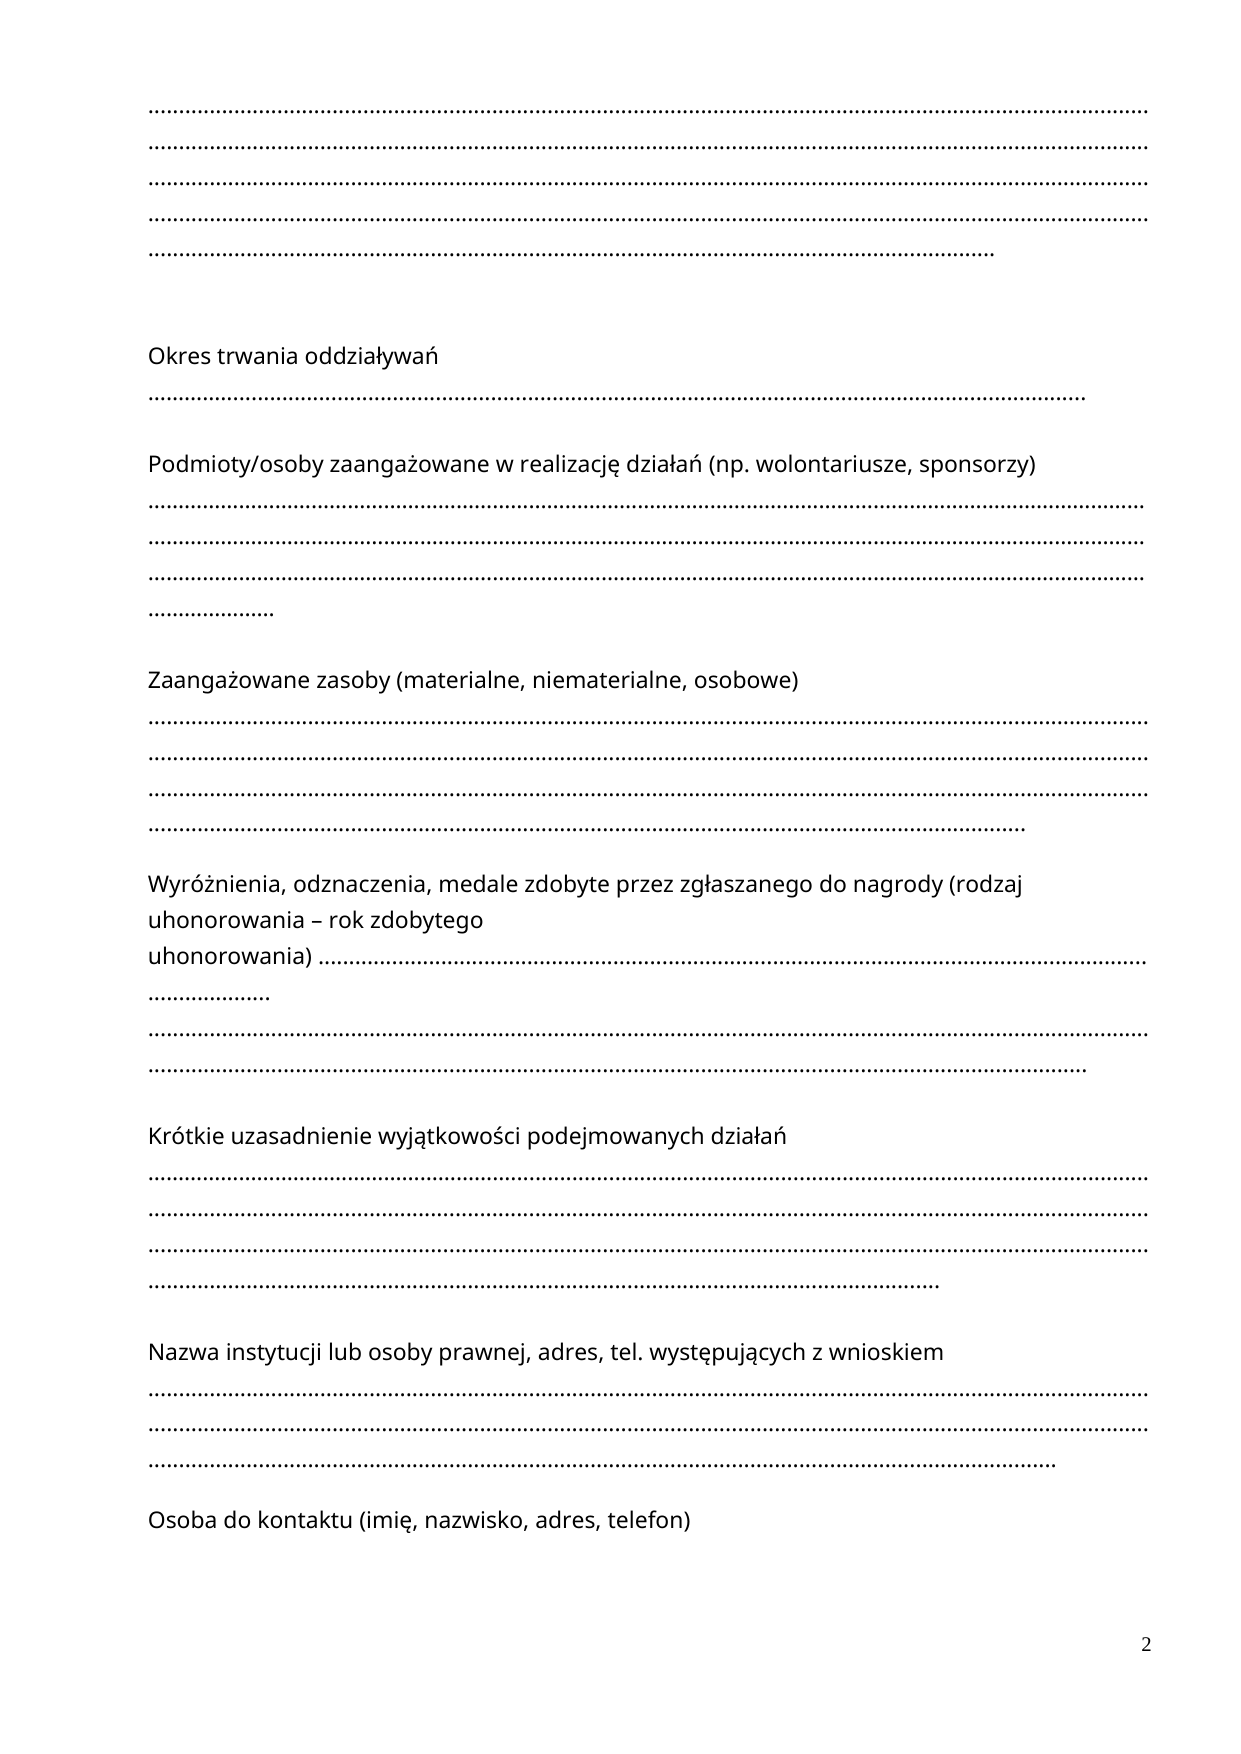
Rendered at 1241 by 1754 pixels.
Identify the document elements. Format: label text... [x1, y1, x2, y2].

text Okres trwania oddziaływań …………............................................................................................................................................. [148, 340, 1152, 407]
text Nazwa instytucji lub osoby prawnej, adres, tel. występujących z wnioskiem [148, 1336, 1152, 1367]
text ………………………………………………………………………………………………………………………………………………………………………………………………………………………………………………………………………………………………………………………………………………………………………………………………………………………………………………………………………… [148, 484, 1152, 623]
text ............................................................................................................................................................................................................................................................................................................................ [148, 1012, 1152, 1079]
text Podmioty/osoby zaangażowane w realizację działań (np. wolontariusze, sponsorzy) [148, 448, 1152, 479]
text Wyróżnienia, odznaczenia, medale zdobyte przez zgłaszanego do nagrody (rodzaj uhonorowania – rok zdobytego uhonorowania) ........................................................................................................................................................... [148, 868, 1152, 1007]
text ...................................................................................................................................................................................................................................................................................................................................................................................................................................................................................................................................................................................................................................................................................................................................................................................................................... [148, 89, 1152, 264]
text Osoba do kontaktu (imię, nazwisko, adres, telefon) [148, 1504, 1152, 1536]
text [148, 1371, 1152, 1474]
text Zaangażowane zasoby (materialne, niematerialne, osobowe) [148, 664, 1152, 695]
text ........................................................................................................................................................................................................................................................................................................................................................................................................................................................................................................................................................................................................................................................ [148, 699, 1152, 839]
text Krótkie uzasadnienie wyjątkowości podejmowanych działań ……………………………………………………............................................................................................................................................................................................................................................................................................................................................................................................................................................................................................................................................................................... [148, 1120, 1152, 1295]
